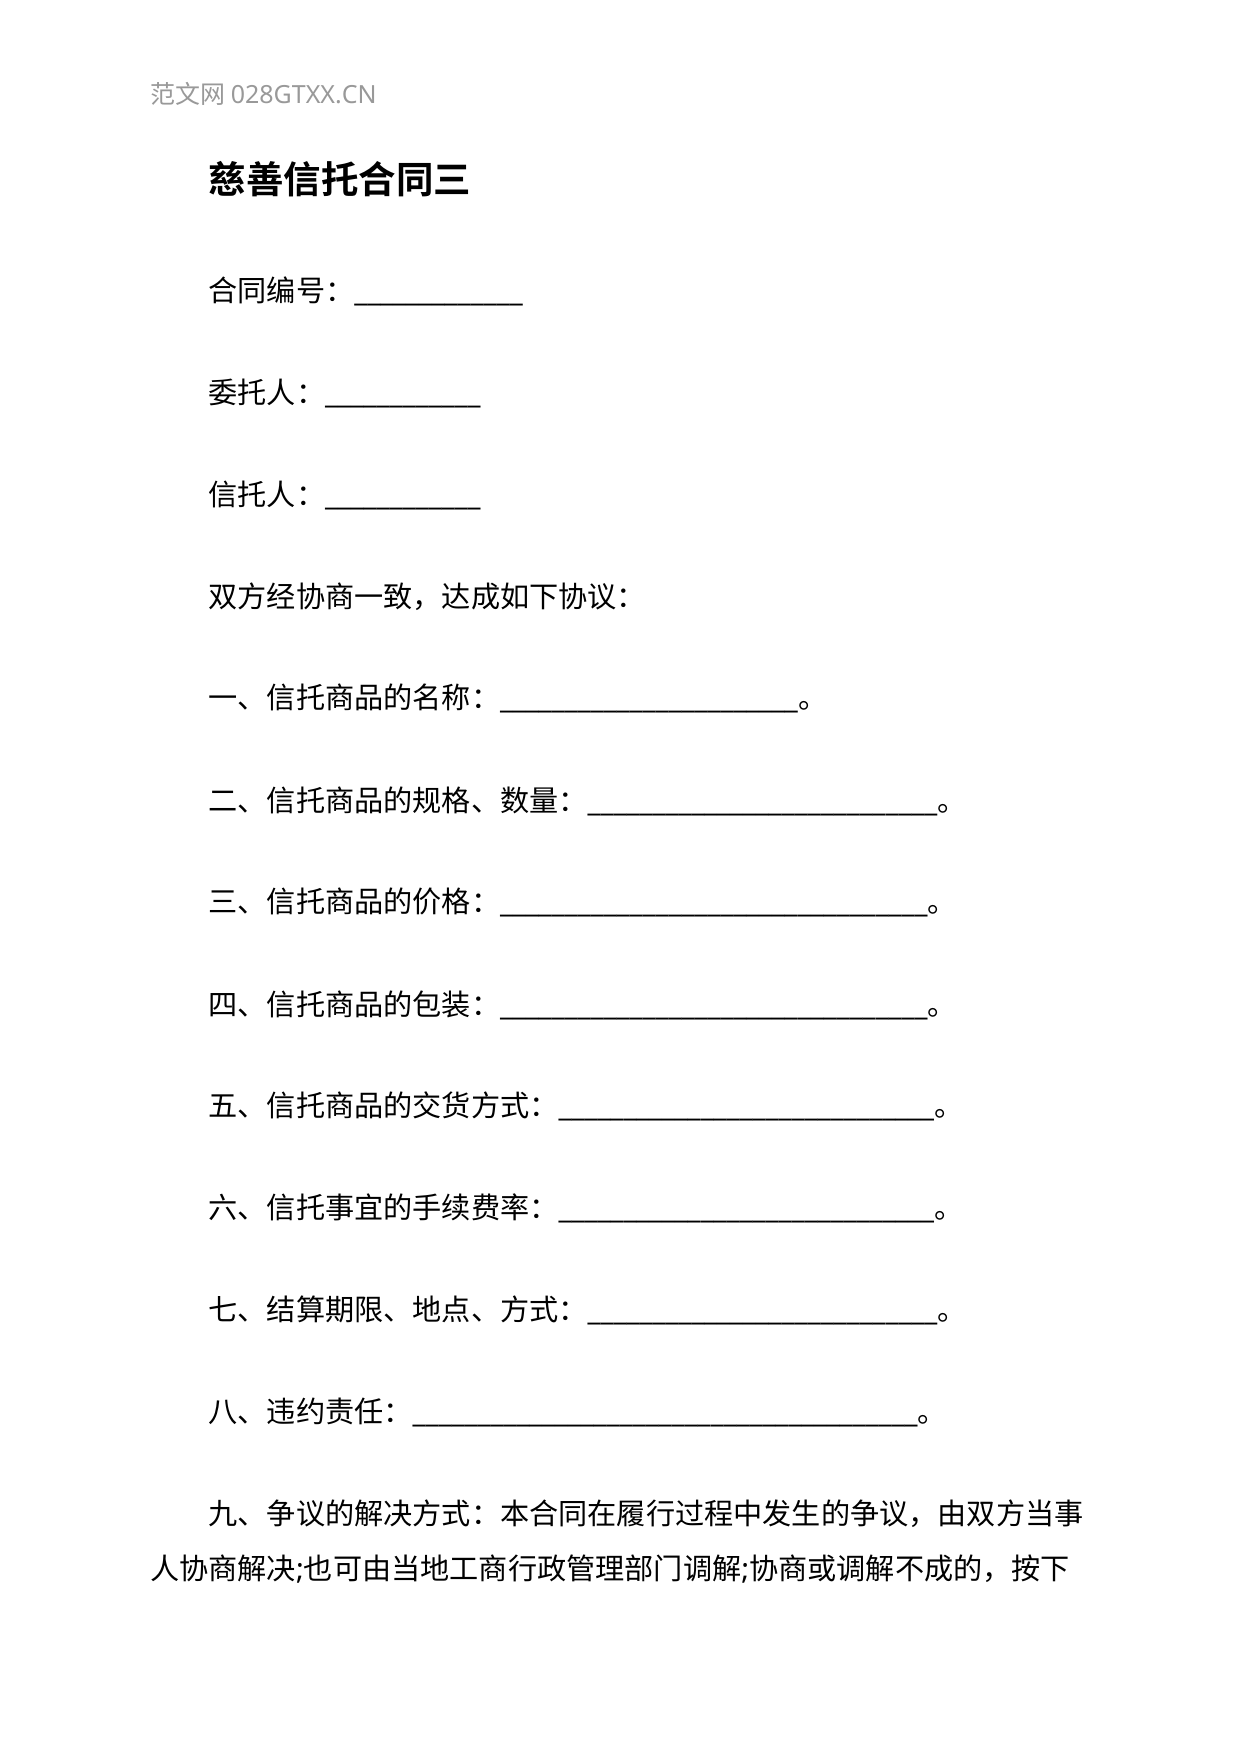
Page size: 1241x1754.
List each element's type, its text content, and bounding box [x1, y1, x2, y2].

text 六、信托事宜的手续费率：_____________________________。 [150, 1185, 1090, 1227]
text 三、信托商品的价格：_________________________________。 [150, 879, 1090, 921]
text 慈善信托合同三 [150, 150, 1090, 204]
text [150, 1491, 1090, 1588]
text 合同编号：_____________ [150, 267, 1090, 310]
text 四、信托商品的包装：_________________________________。 [150, 981, 1090, 1023]
text 委托人：____________ [150, 369, 1090, 412]
text 八、违约责任：_______________________________________。 [150, 1389, 1090, 1431]
text 五、信托商品的交货方式：_____________________________。 [150, 1083, 1090, 1125]
text 信托人：____________ [150, 471, 1090, 514]
text 七、结算期限、地点、方式：___________________________。 [150, 1287, 1090, 1329]
text 双方经协商一致，达成如下协议： [150, 573, 1090, 616]
text 二、信托商品的规格、数量：___________________________。 [150, 777, 1090, 819]
text 一、信托商品的名称：_______________________。 [150, 675, 1090, 717]
